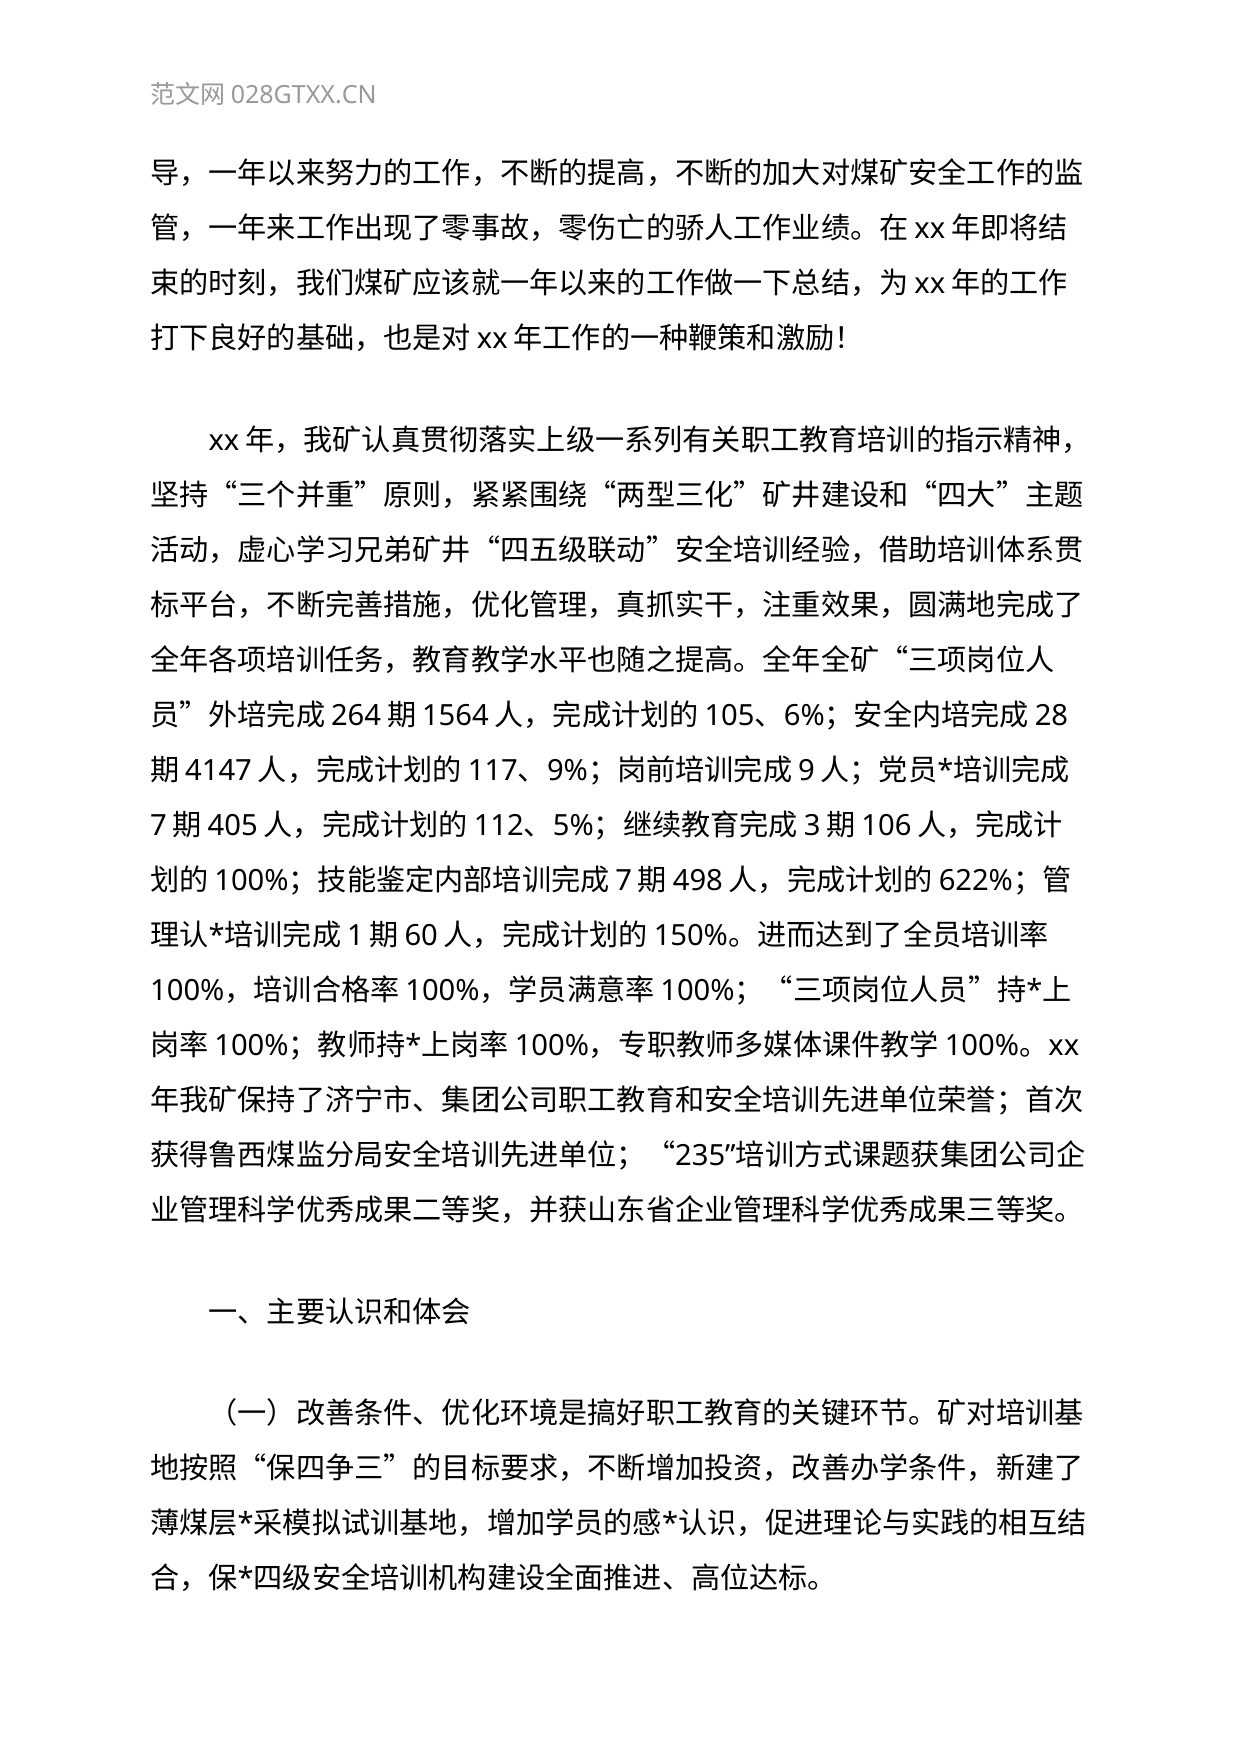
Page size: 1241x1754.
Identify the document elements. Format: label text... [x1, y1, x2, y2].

text （一）改善条件、优化环境是搞好职工教育的关键环节。矿对培训基地按照“保四争三”的目标要求，不断增加投资，改善办学条件，新建了薄煤层*采模拟试训基地，增加学员的感*认识，促进理论与实践的相互结合，保*四级安全培训机构建设全面推进、高位达标。 [150, 1390, 1090, 1597]
text xx年，我矿认真贯彻落实上级一系列有关职工教育培训的指示精神，坚持“三个并重”原则，紧紧围绕“两型三化”矿井建设和“四大”主题活动，虚心学习兄弟矿井“四五级联动”安全培训经验，借助培训体系贯标平台，不断完善措施，优化管理，真抓实干，注重效果，圆满地完成了全年各项培训任务，教育教学水平也随之提高。全年全矿“三项岗位人员”外培完成264期1564人，完成计划的105、6%；安全内培完成28期4147人，完成计划的117、9%；岗前培训完成9人；党员*培训完成7期405人，完成计划的112、5%；继续教育完成3期106人，完成计划的100%；技能鉴定内部培训完成7期498人，完成计划的622%；管理认*培训完成1期60人，完成计划的150%。进而达到了全员培训率100%，培训合格率100%，学员满意率100%；“三项岗位人员”持*上岗率100%；教师持*上岗率100%，专职教师多媒体课件教学100%。xx年我矿保持了济宁市、集团公司职工教育和安全培训先进单位荣誉；首次获得鲁西煤监分局安全培训先进单位；“235”培训方式课题获集团公司企业管理科学优秀成果二等奖，并获山东省企业管理科学优秀成果三等奖。 [150, 417, 1090, 1229]
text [150, 150, 1090, 357]
text 一、主要认识和体会 [150, 1288, 1090, 1330]
